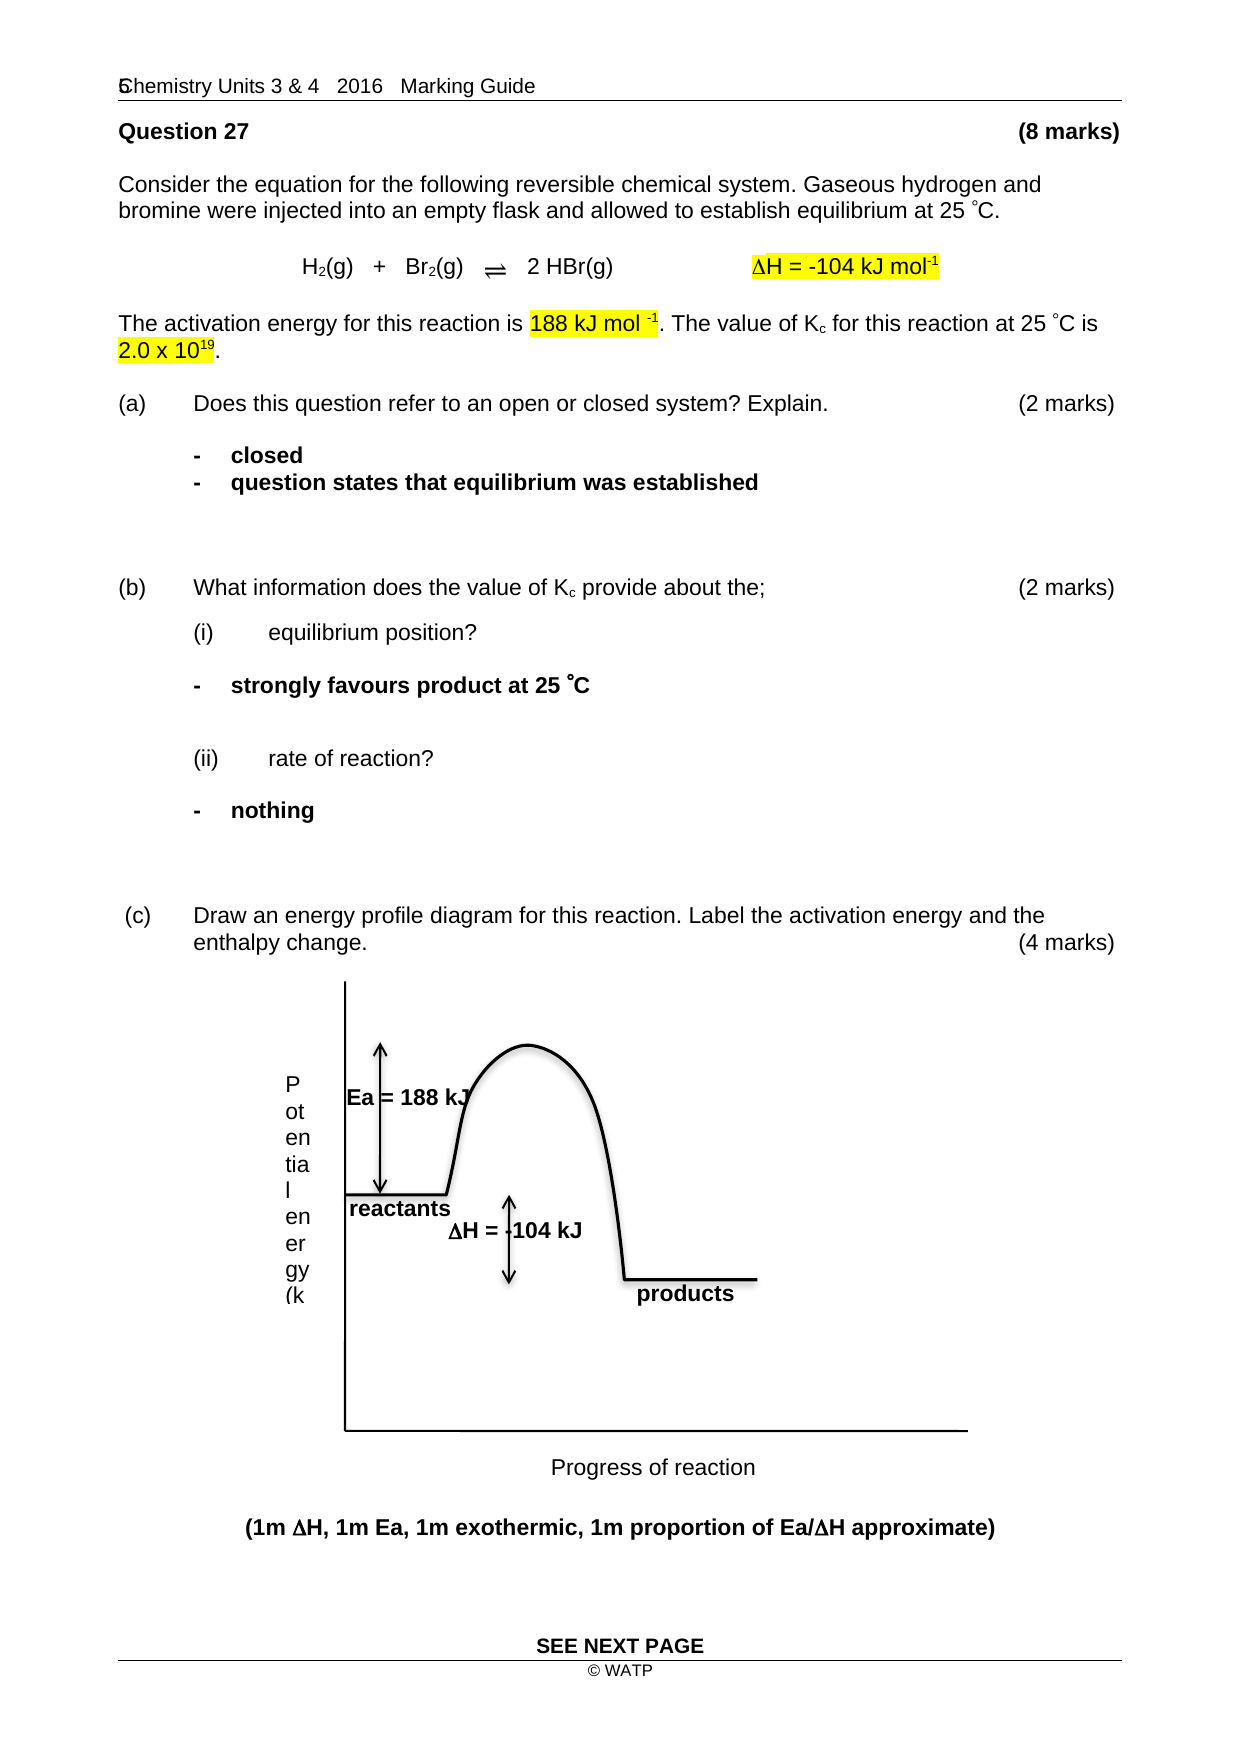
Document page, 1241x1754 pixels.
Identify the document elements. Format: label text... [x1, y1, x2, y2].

text Consider the equation for the following reversible chemical system. Gaseous hydrogen and bromine were injected into an empty flask and allowed to establish equilibrium at 25 C. [118, 171, 1122, 223]
list question states that equilibrium was established [193, 468, 1122, 495]
text (1m H, 1m Ea, 1m exothermic, 1m proportion of Ea/H approximate) [118, 1513, 1122, 1540]
text (a) Does this question refer to an open or closed system? Explain. (2 marks) [118, 389, 1122, 416]
text H2(g) + Br2(g) ⇌ 2 HBr(g) H = -104 kJ mol-1 [118, 250, 1122, 284]
text Question 27 (8 marks) [118, 118, 1122, 144]
text (c) Draw an energy profile diagram for this reaction. Label the activation energy and the enthalpy change. (4 marks) [118, 902, 1122, 955]
list nothing [193, 797, 1122, 823]
list strongly favours product at 25 C [193, 672, 1122, 699]
text (b) What information does the value of Kc provide about the; (2 marks) [118, 574, 1122, 600]
text (i) equilibrium position? [118, 619, 1122, 646]
text The activation energy for this reaction is 188 kJ mol -1. The value of Kc for this reaction at 25 C is 2.0 x 1019. [118, 310, 1122, 363]
text (ii) rate of reaction? [118, 744, 1122, 771]
list closed [193, 442, 1122, 468]
